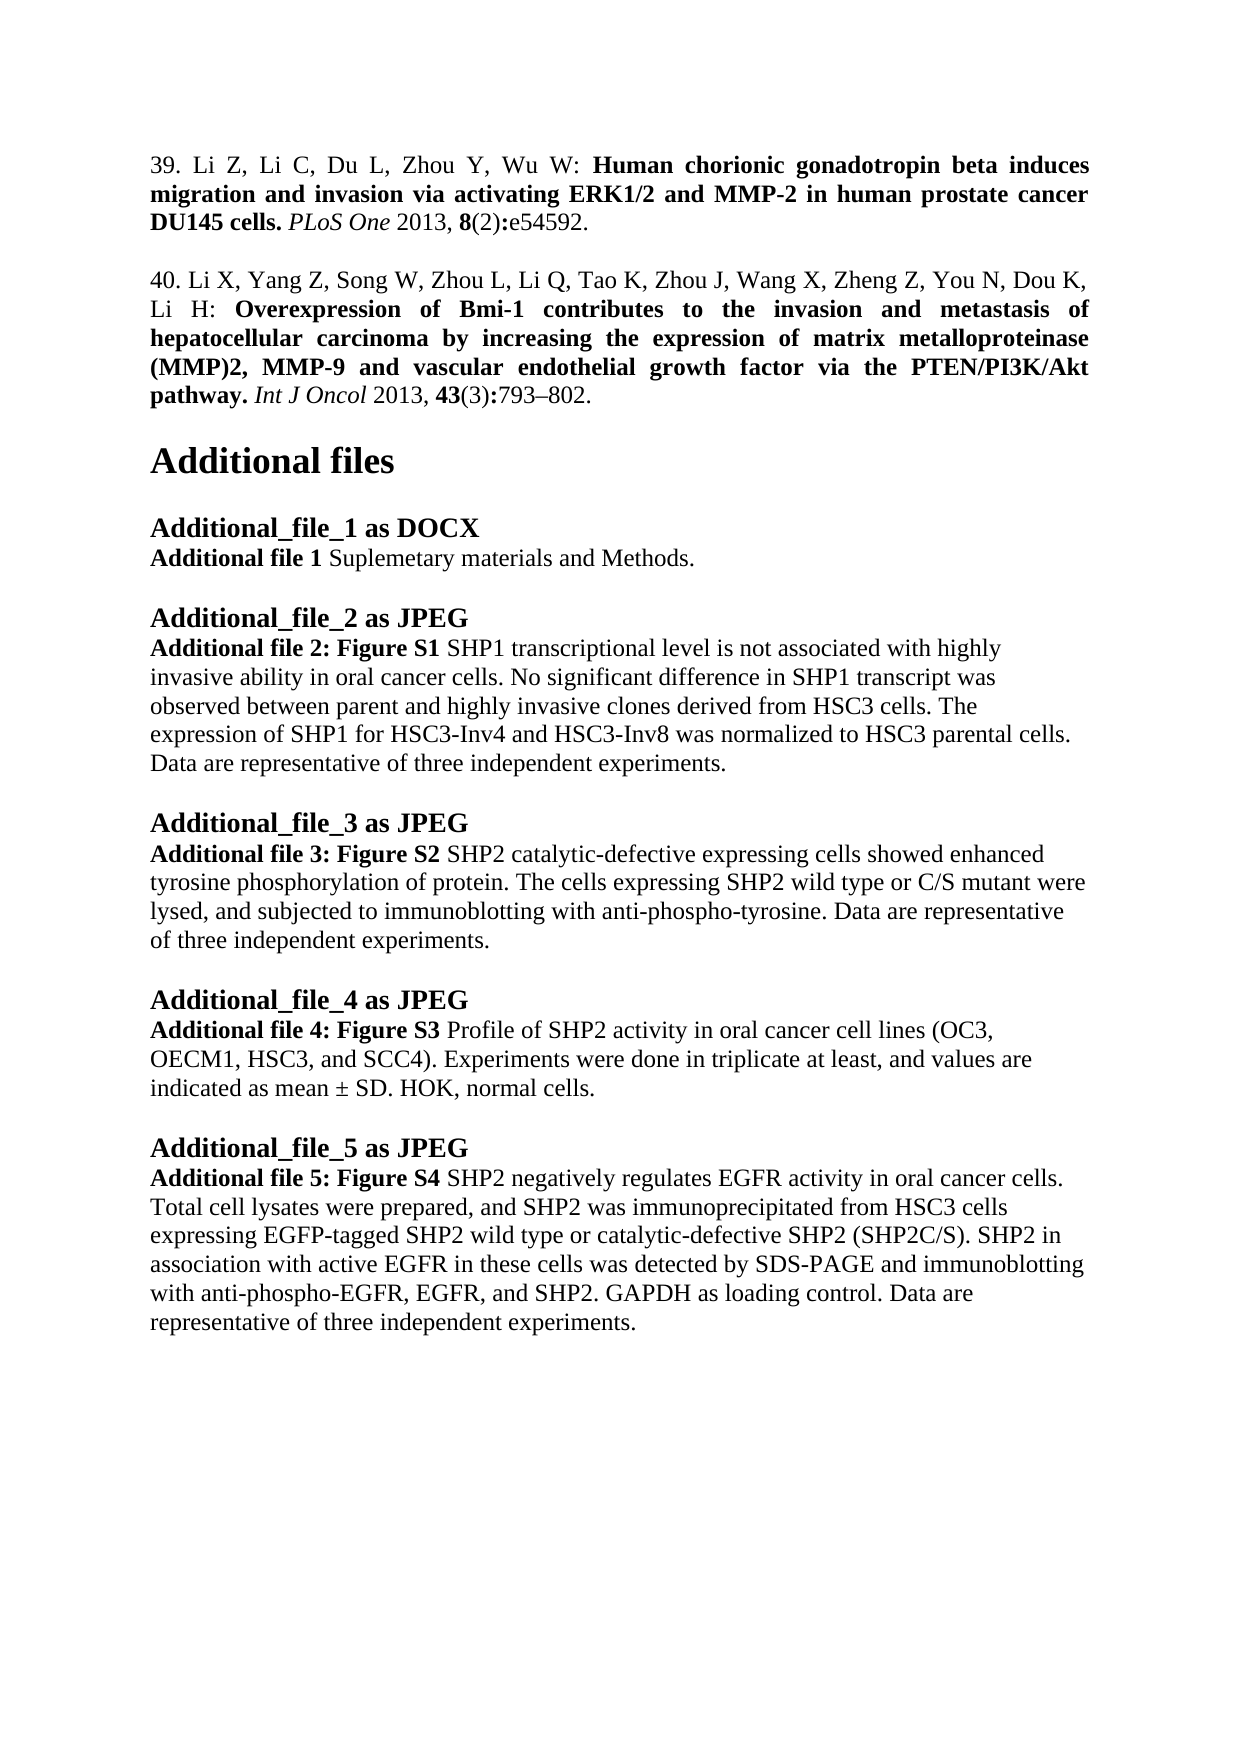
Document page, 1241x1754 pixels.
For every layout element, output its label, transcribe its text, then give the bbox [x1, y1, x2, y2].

text Additional_file_4 as JPEG Additional file 4: Figure S3 Profile of SHP2 activity in oral cancer cell lines (OC3, OECM1, HSC3, and SCC4). Experiments were done in triplicate at least, and values are indicated as mean ± SD. HOK, normal cells. [150, 983, 1090, 1101]
text 39. Li Z, Li C, Du L, Zhou Y, Wu W: Human chorionic gonadotropin beta induces migration and invasion via activating ERK1/2 and MMP-2 in human prostate cancer DU145 cells. PLoS One 2013, 8(2):e54592. [150, 150, 1090, 236]
text 40. Li X, Yang Z, Song W, Zhou L, Li Q, Tao K, Zhou J, Wang X, Zheng Z, You N, Dou K, Li H: Overexpression of Bmi-1 contributes to the invasion and metastasis of hepatocellular carcinoma by increasing the expression of matrix metalloproteinase (MMP)2, MMP-9 and vascular endothelial growth factor via the PTEN/PI3K/Akt pathway. Int J Oncol 2013, 43(3):793–802. [150, 265, 1090, 409]
text Additional_file_1 as DOCX Additional file 1 Suplemetary materials and Methods. [150, 511, 1090, 572]
text Additional files [150, 438, 1090, 481]
text Additional_file_3 as JPEG Additional file 3: Figure S2 SHP2 catalytic-defective expressing cells showed enhanced tyrosine phosphorylation of protein. The cells expressing SHP2 wild type or C/S mutant were lysed, and subjected to immunoblotting with anti-phospho-tyrosine. Data are representative of three independent experiments. [150, 806, 1090, 954]
text Additional_file_2 as JPEG Additional file 2: Figure S1 SHP1 transcriptional level is not associated with highly invasive ability in oral cancer cells. No significant difference in SHP1 transcript was observed between parent and highly invasive clones derived from HSC3 cells. The expression of SHP1 for HSC3-Inv4 and HSC3-Inv8 was normalized to HSC3 parental cells. Data are representative of three independent experiments. [150, 601, 1090, 777]
text Additional_file_5 as JPEG Additional file 5: Figure S4 SHP2 negatively regulates EGFR activity in oral cancer cells. Total cell lysates were prepared, and SHP2 was immunoprecipitated from HSC3 cells expressing EGFP-tagged SHP2 wild type or catalytic-defective SHP2 (SHP2C/S). SHP2 in association with active EGFR in these cells was detected by SDS-PAGE and immunoblotting with anti-phospho-EGFR, EGFR, and SHP2. GAPDH as loading control. Data are representative of three independent experiments. [150, 1131, 1090, 1336]
